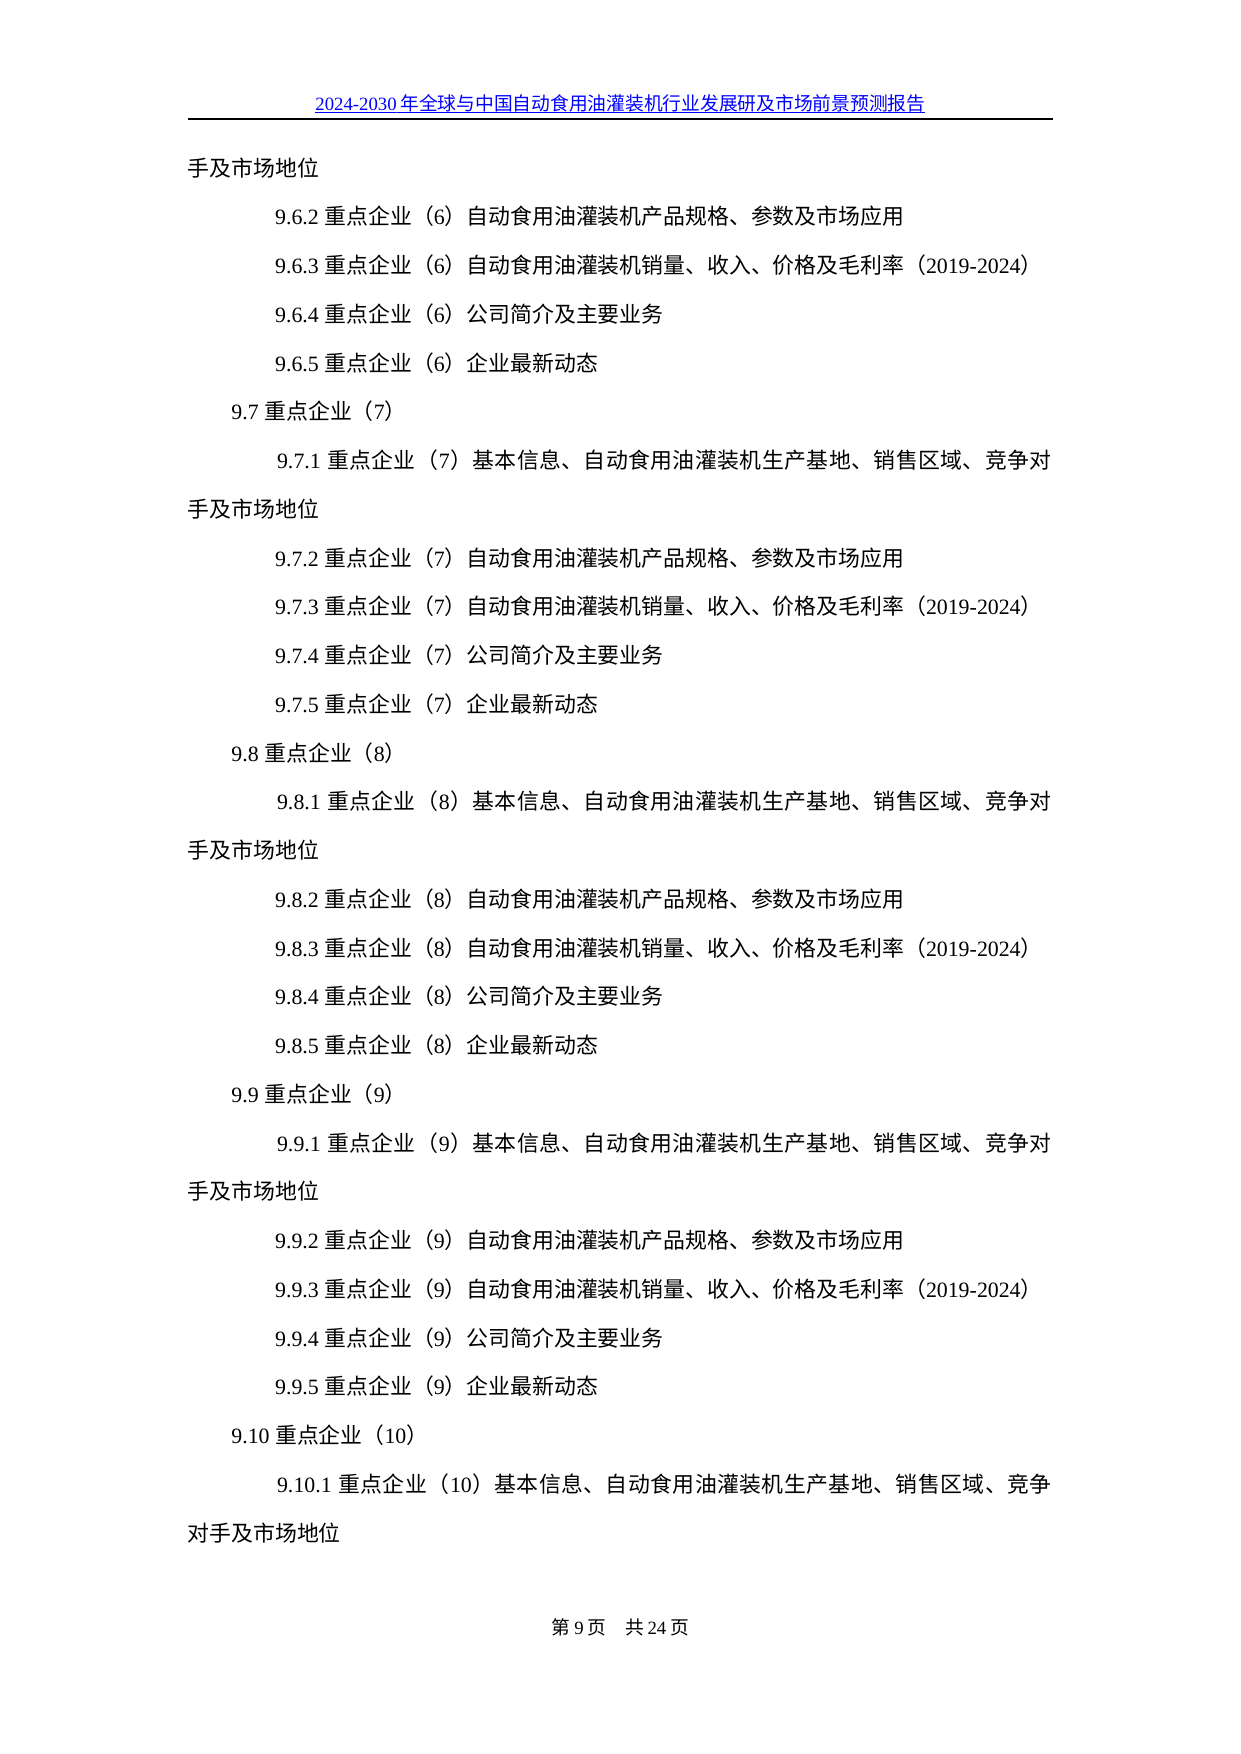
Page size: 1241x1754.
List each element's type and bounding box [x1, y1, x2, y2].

text [187, 150, 1053, 1548]
